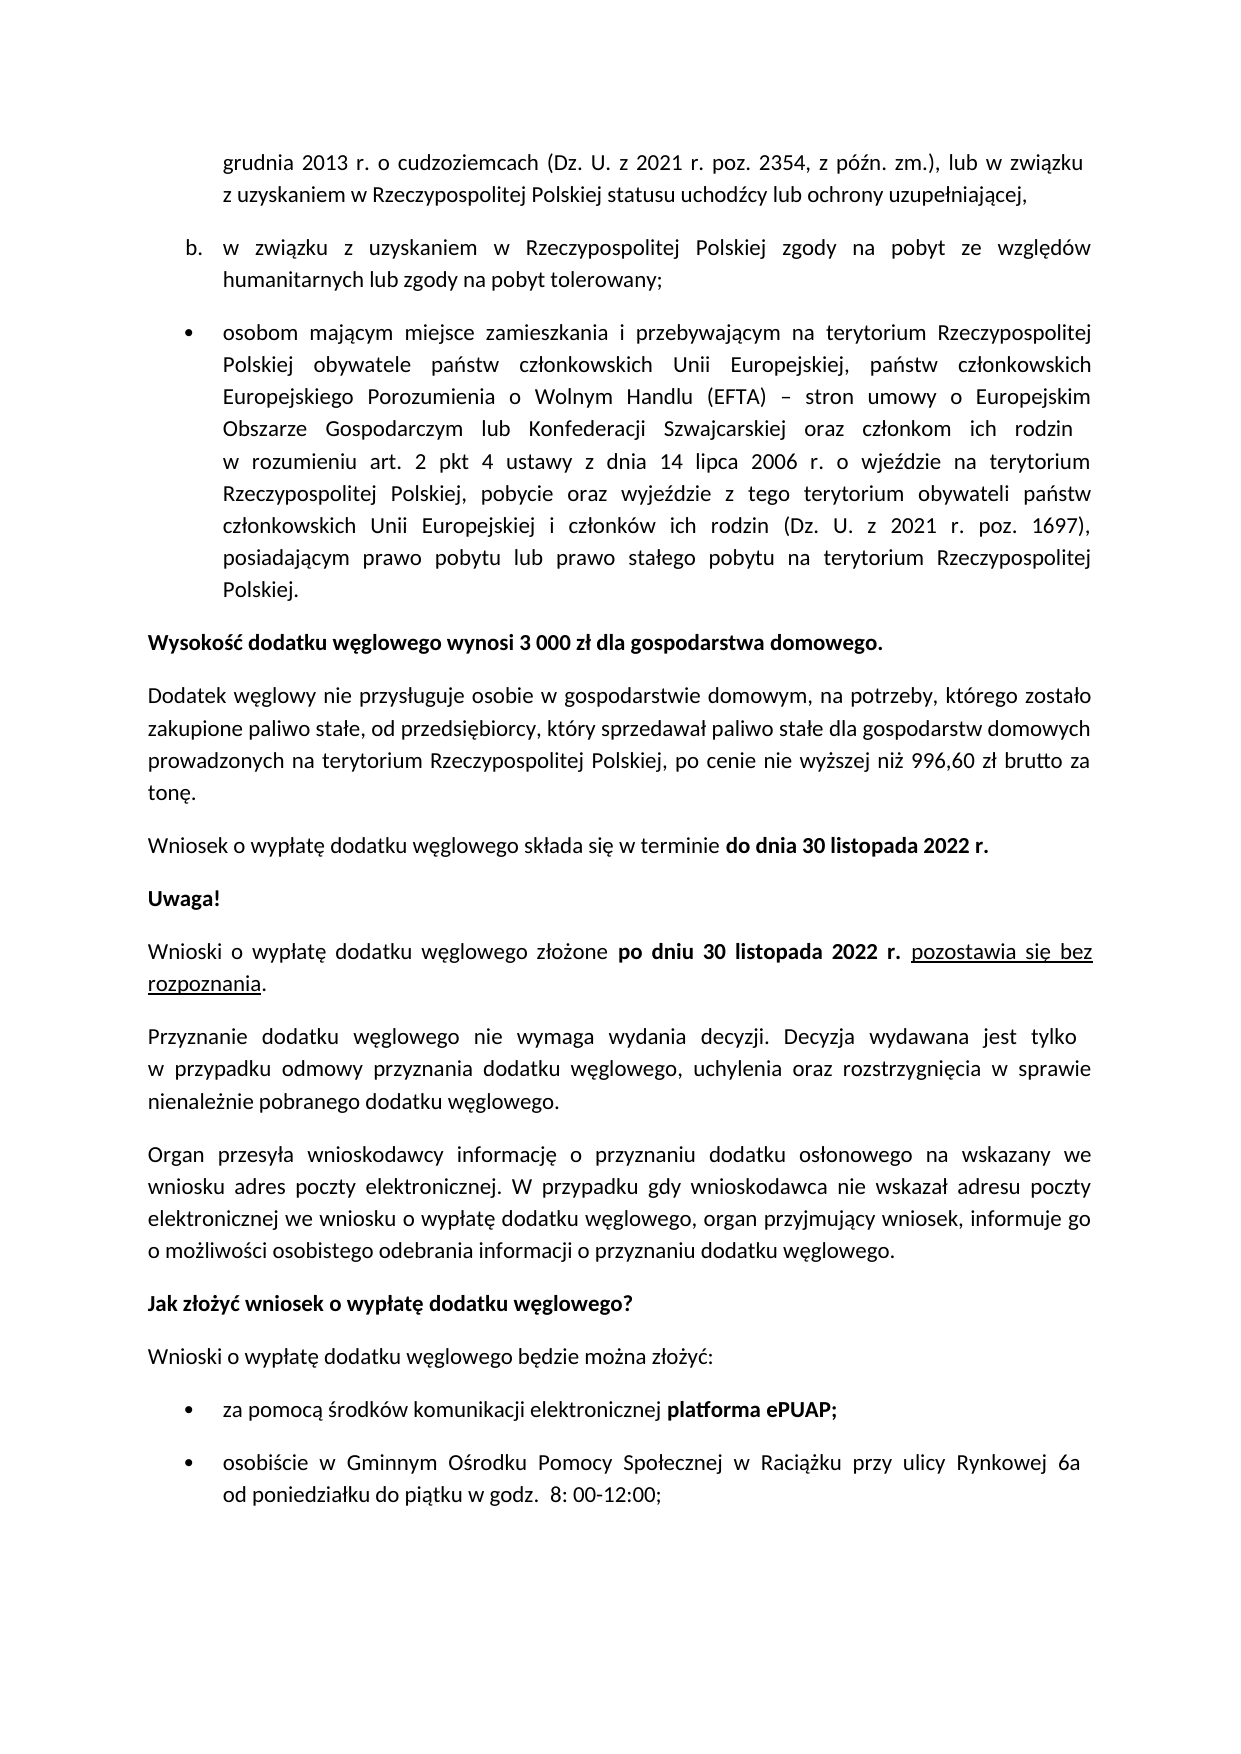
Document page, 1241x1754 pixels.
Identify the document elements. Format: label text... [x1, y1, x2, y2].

text Wnioski o wypłatę dodatku węglowego złożone po dniu 30 listopada 2022 r. pozostawia się bez rozpoznania. [148, 937, 1093, 997]
list osobom mającym miejsce zamieszkania i przebywającym na terytorium Rzeczypospolitej Polskiej obywatele państw członkowskich Unii Europejskiej, państw członkowskich Europejskiego Porozumienia o Wolnym Handlu (EFTA) – stron umowy o Europejskim Obszarze Gospodarczym lub Konfederacji Szwajcarskiej oraz członkom ich rodzin w rozumieniu art. 2 pkt 4 ustawy z dnia 14 lipca 2006 r. o wjeździe na terytorium Rzeczypospolitej Polskiej, pobycie oraz wyjeździe z tego terytorium obywateli państw członkowskich Unii Europejskiej i członków ich rodzin (Dz. U. z 2021 r. poz. 1697), posiadającym prawo pobytu lub prawo stałego pobytu na terytorium Rzeczypospolitej Polskiej. [185, 318, 1093, 603]
list za pomocą środków komunikacji elektronicznej platforma ePUAP; [185, 1395, 1093, 1423]
list osobiście w Gminnym Ośrodku Pomocy Społecznej w Raciążku przy ulicy Rynkowej 6a od poniedziałku do piątku w godz. 8: 00-12:00; [185, 1448, 1093, 1509]
text Wysokość dodatku węglowego wynosi 3 000 zł dla gospodarstwa domowego. [148, 628, 1093, 657]
text Dodatek węglowy nie przysługuje osobie w gospodarstwie domowym, na potrzeby, którego zostało zakupione paliwo stałe, od przedsiębiorcy, który sprzedawał paliwo stałe dla gospodarstw domowych prowadzonych na terytorium Rzeczypospolitej Polskiej, po cenie nie wyższej niż 996,60 zł brutto za tonę. [148, 682, 1093, 806]
list w związku z uzyskaniem w Rzeczypospolitej Polskiej zgody na pobyt ze względów humanitarnych lub zgody na pobyt tolerowany; [185, 233, 1093, 293]
text Przyznanie dodatku węglowego nie wymaga wydania decyzji. Decyzja wydawana jest tylko w przypadku odmowy przyznania dodatku węglowego, uchylenia oraz rozstrzygnięcia w sprawie nienależnie pobranego dodatku węglowego. [148, 1022, 1093, 1115]
text Organ przesyła wnioskodawcy informację o przyznaniu dodatku osłonowego na wskazany we wniosku adres poczty elektronicznej. W przypadku gdy wnioskodawca nie wskazał adresu poczty elektronicznej we wniosku o wypłatę dodatku węglowego, organ przyjmujący wniosek, informuje go o możliwości osobistego odebrania informacji o przyznaniu dodatku węglowego. [148, 1140, 1093, 1264]
text Wnioski o wypłatę dodatku węglowego będzie można złożyć: [148, 1342, 1093, 1370]
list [185, 148, 1093, 208]
text Uwaga! [148, 884, 1093, 912]
text Jak złożyć wniosek o wypłatę dodatku węglowego? [148, 1289, 1093, 1317]
text Wniosek o wypłatę dodatku węglowego składa się w terminie do dnia 30 listopada 2022 r. [148, 831, 1093, 859]
